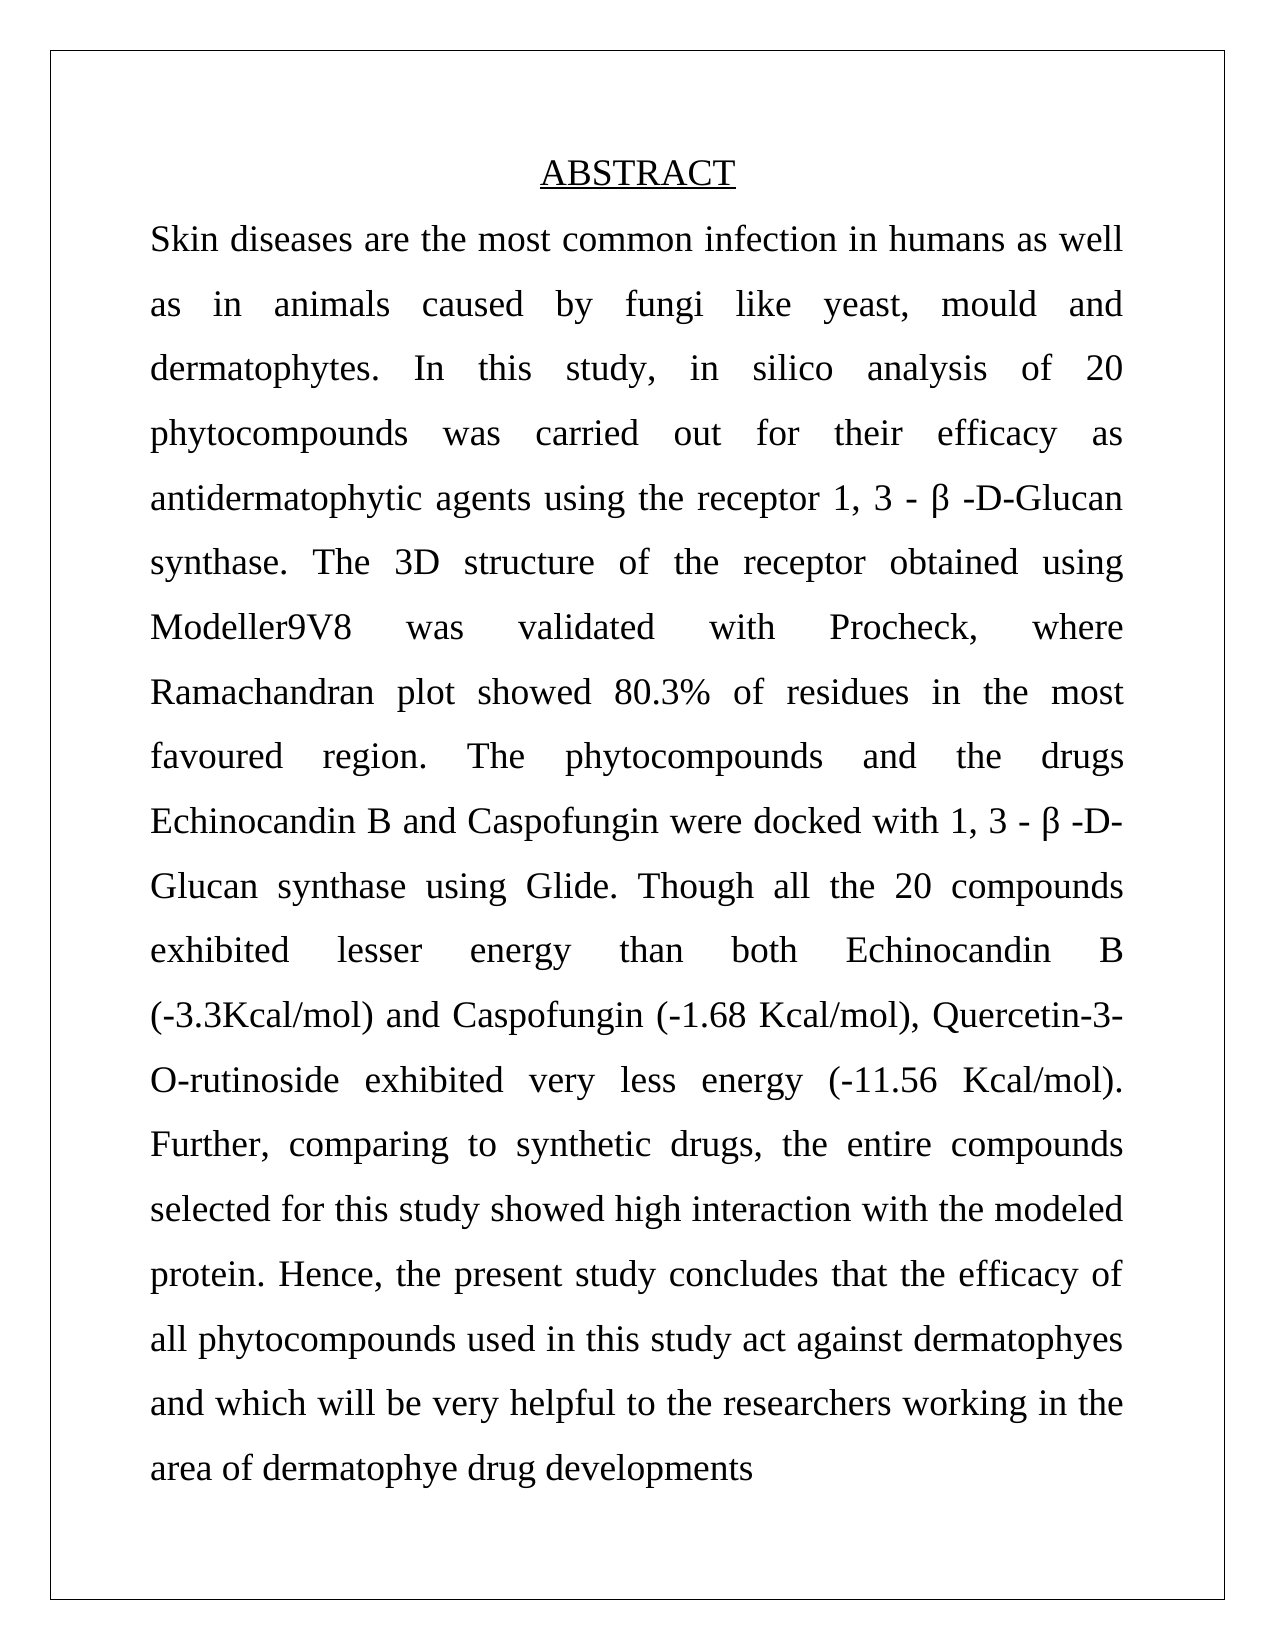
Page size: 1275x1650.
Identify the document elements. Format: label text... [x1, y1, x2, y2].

text Skin diseases are the most common infection in humans as well as in animals caused by fungi like yeast, mould and dermatophytes. In this study, in silico analysis of 20 phytocompounds was carried out for their efficacy as antidermatophytic agents using the receptor 1, 3 - β -D-Glucan synthase. The 3D structure of the receptor obtained using Modeller9V8 was validated with Procheck, where Ramachandran plot showed 80.3% of residues in the most favoured region. The phytocompounds and the drugs Echinocandin B and Caspofungin were docked with 1, 3 - β -D-Glucan synthase using Glide. Though all the 20 compounds exhibited lesser energy than both Echinocandin B (-3.3Kcal/mol) and Caspofungin (-1.68 Kcal/mol), Quercetin-3-O-rutinoside exhibited very less energy (-11.56 Kcal/mol). Further, comparing to synthetic drugs, the entire compounds selected for this study showed high interaction with the modeled protein. Hence, the present study concludes that the efficacy of all phytocompounds used in this study act against dermatophyes and which will be very helpful to the researchers working in the area of dermatophye drug developments [150, 216, 1125, 1488]
text ABSTRACT [150, 150, 1125, 193]
